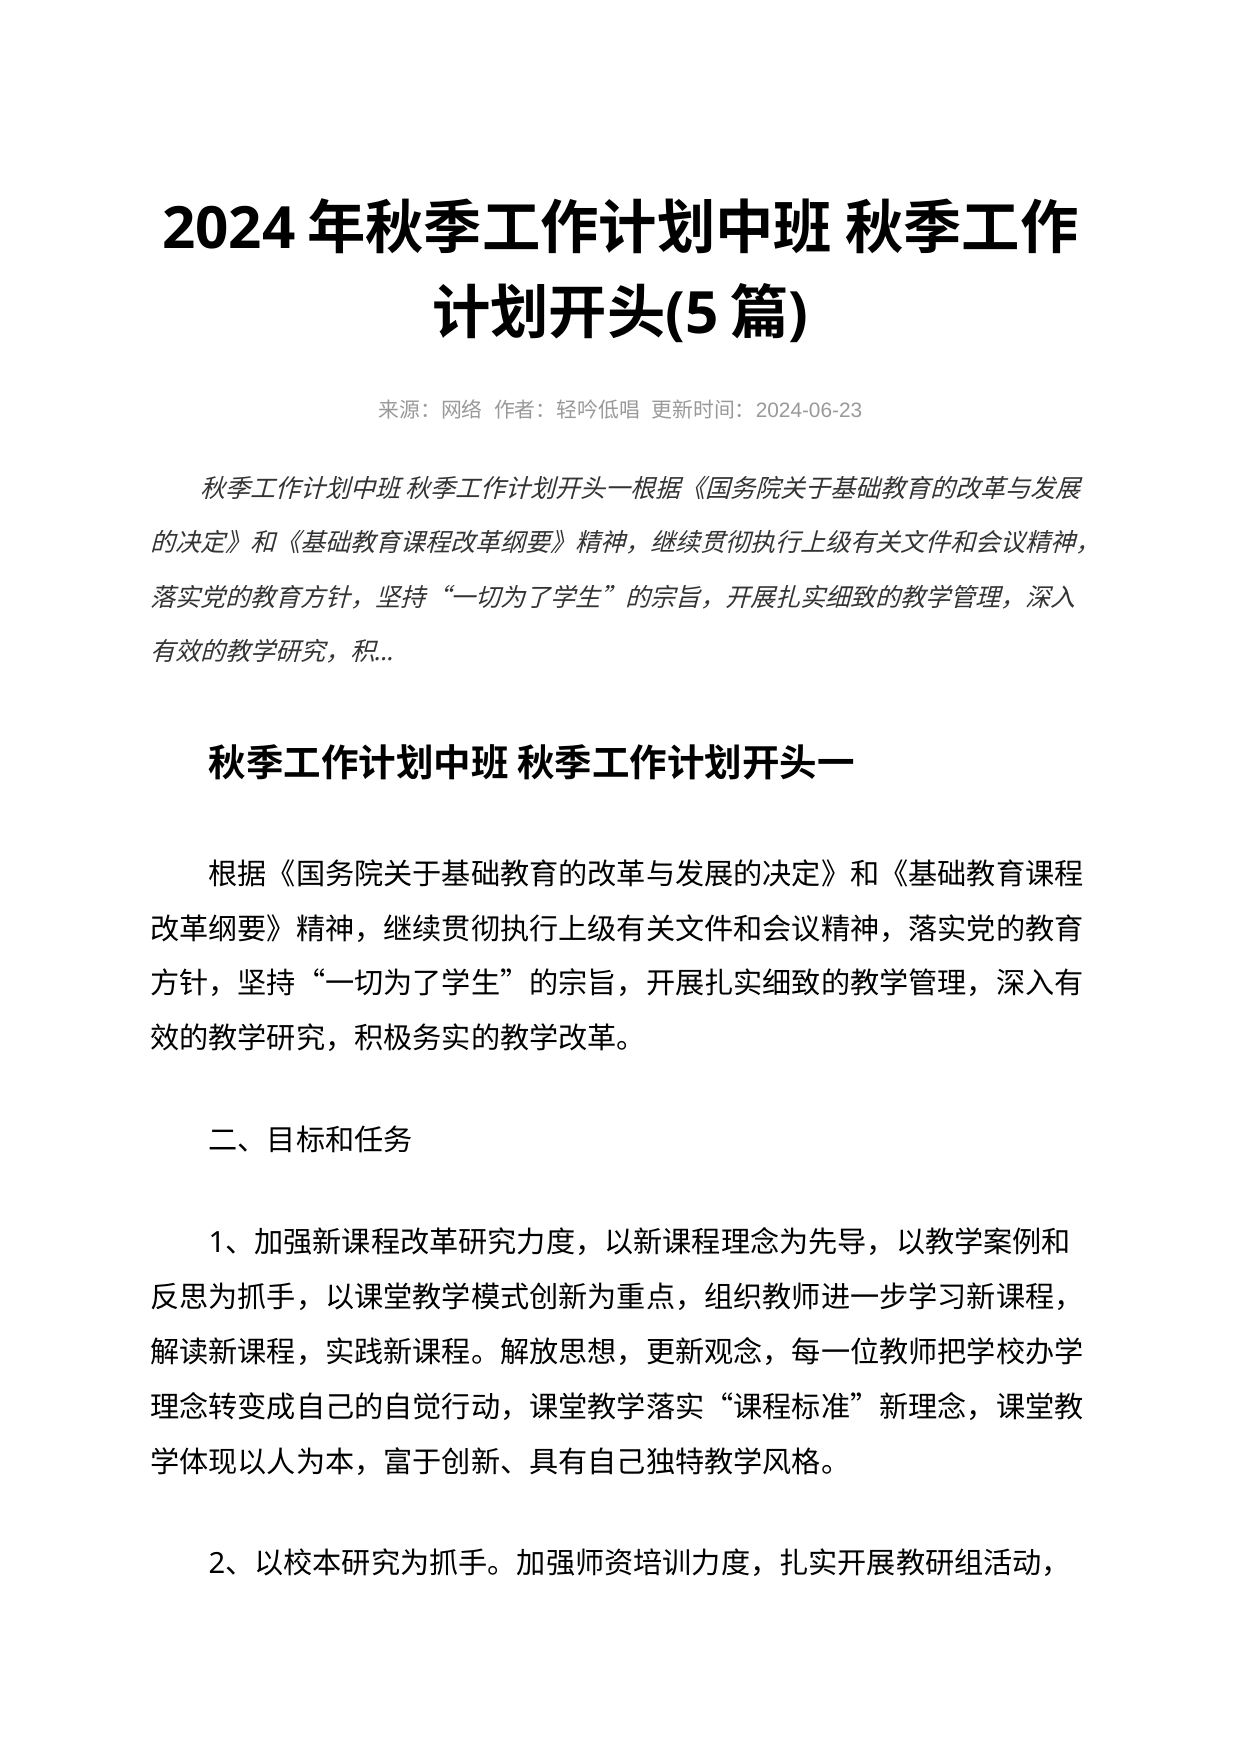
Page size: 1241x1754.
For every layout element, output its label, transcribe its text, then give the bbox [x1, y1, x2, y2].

subtitle 2024年秋季工作计划中班 秋季工作计划开头(5篇) [150, 181, 1090, 351]
text 来源：网络 作者：轻吟低唱 更新时间：2024-06-23 [150, 398, 1090, 422]
text 秋季工作计划中班 秋季工作计划开头一根据《国务院关于基础教育的改革与发展的决定》和《基础教育课程改革纲要》精神，继续贯彻执行上级有关文件和会议精神，落实党的教育方针，坚持“一切为了学生”的宗旨，开展扎实细致的教学管理，深入有效的教学研究，积... [150, 468, 1090, 668]
text 秋季工作计划中班 秋季工作计划开头一 [150, 733, 1090, 787]
text 根据《国务院关于基础教育的改革与发展的决定》和《基础教育课程改革纲要》精神，继续贯彻执行上级有关文件和会议精神，落实党的教育方针，坚持“一切为了学生”的宗旨，开展扎实细致的教学管理，深入有效的教学研究，积极务实的教学改革。 [150, 850, 1090, 1057]
text 二、目标和任务 [150, 1117, 1090, 1159]
text 1、加强新课程改革研究力度，以新课程理念为先导，以教学案例和反思为抓手，以课堂教学模式创新为重点，组织教师进一步学习新课程，解读新课程，实践新课程。解放思想，更新观念，每一位教师把学校办学理念转变成自己的自觉行动，课堂教学落实“课程标准”新理念，课堂教学体现以人为本，富于创新、具有自己独特教学风格。 [150, 1218, 1090, 1481]
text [150, 1540, 1090, 1582]
